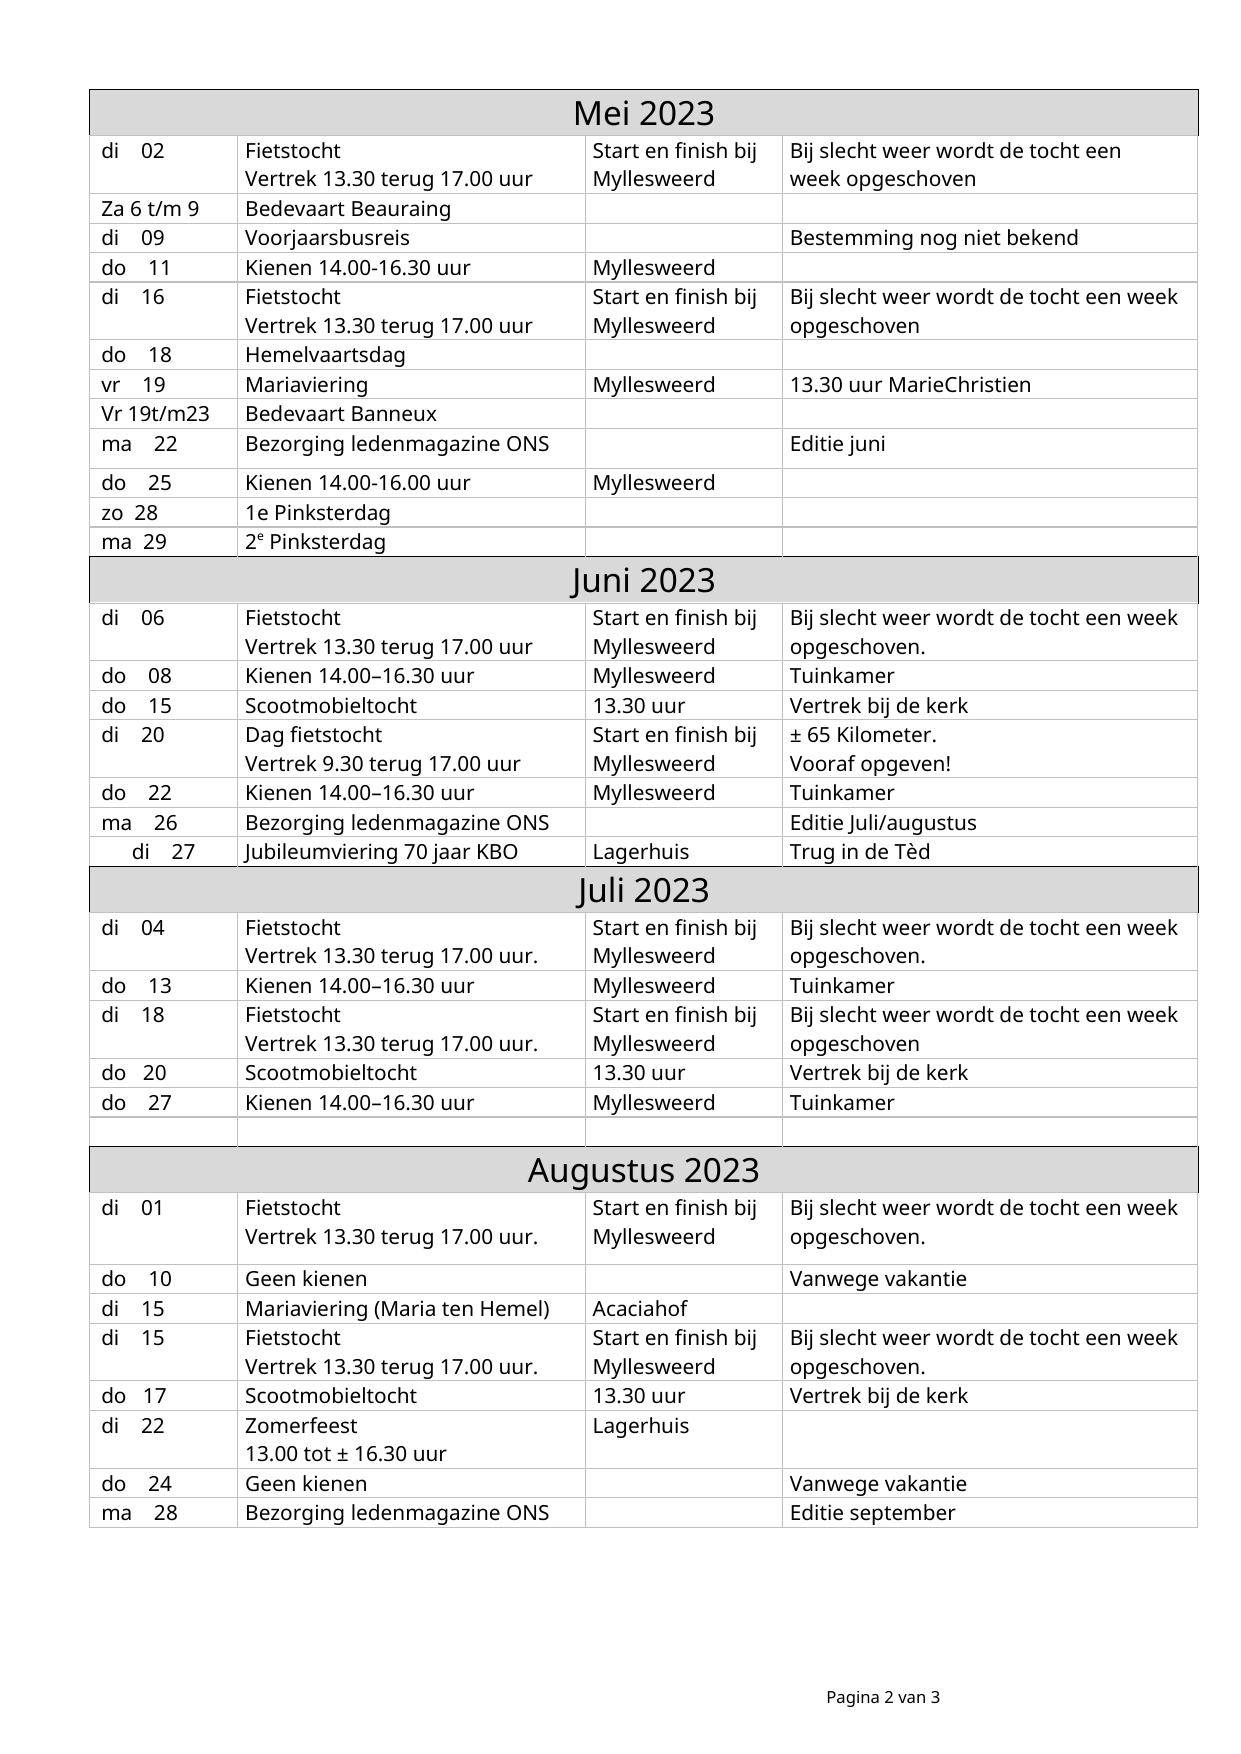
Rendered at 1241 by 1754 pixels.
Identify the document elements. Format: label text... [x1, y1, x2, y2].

table_cell [783, 498, 1197, 526]
table_cell Bij slecht weer wordt de tocht een week opgeschoven [783, 136, 1197, 193]
table_cell Fietstocht Vertrek 13.30 terug 17.00 uur [238, 136, 585, 193]
table_cell Kienen 14.00–16.30 uur [238, 661, 585, 690]
table_cell Start en finish bij Myllesweerd [586, 283, 782, 339]
table_cell Zomerfeest 13.00 tot ± 16.30 uur [238, 1411, 585, 1468]
table_cell [586, 340, 782, 369]
table_cell Bezorging ledenmagazine ONS [238, 808, 585, 836]
table_cell ma 29 [90, 528, 237, 556]
table_cell ± 65 Kilometer. Vooraf opgeven! [783, 720, 1197, 777]
table_cell Acaciahof [586, 1294, 782, 1322]
table_cell [90, 837, 237, 866]
table_cell Vertrek bij de kerk [783, 691, 1197, 719]
table_cell [783, 340, 1197, 369]
table_cell Fietstocht Vertrek 13.30 terug 17.00 uur. [238, 1193, 585, 1263]
table_cell Kienen 14.00-16.00 uur [238, 469, 585, 497]
table_cell [238, 1118, 585, 1146]
table_cell Myllesweerd [586, 971, 782, 999]
table_cell Hemelvaartsdag [238, 340, 585, 369]
table_cell Bezorging ledenmagazine ONS [238, 429, 585, 467]
table_cell Juli 2023 [90, 867, 1198, 912]
table_cell Bij slecht weer wordt de tocht een week opgeschoven [783, 283, 1197, 339]
table_cell Fietstocht Vertrek 13.30 terug 17.00 uur. [238, 1324, 585, 1380]
table_cell [586, 1469, 782, 1497]
table_cell Start en finish bij Myllesweerd [586, 1193, 782, 1263]
table_cell Fietstocht Vertrek 13.30 terug 17.00 uur [238, 283, 585, 339]
table_cell 13.30 uur [586, 691, 782, 719]
table_cell Myllesweerd [586, 661, 782, 690]
table_cell [90, 1498, 237, 1527]
table_cell Fietstocht Vertrek 13.30 terug 17.00 uur [238, 604, 585, 660]
table_cell Kienen 14.00-16.30 uur [238, 253, 585, 281]
table_cell [783, 469, 1197, 497]
table_cell [586, 224, 782, 252]
table_cell [783, 1411, 1197, 1468]
table_cell [586, 808, 782, 836]
table_cell [90, 1001, 237, 1057]
table_cell [90, 1265, 237, 1293]
table_cell Bij slecht weer wordt de tocht een week opgeschoven. [783, 1193, 1197, 1263]
table_cell Editie juni [783, 429, 1197, 467]
table_cell Editie september [783, 1498, 1197, 1527]
table_cell [586, 429, 782, 467]
table_cell [586, 1265, 782, 1293]
table_cell Start en finish bij Myllesweerd [586, 1324, 782, 1380]
table_cell Vanwege vakantie [783, 1265, 1197, 1293]
table_cell do 17 [90, 1381, 237, 1410]
table_cell Dag fietstocht Vertrek 9.30 terug 17.00 uur [238, 720, 585, 777]
table_cell Bij slecht weer wordt de tocht een week opgeschoven. [783, 1324, 1197, 1380]
table_cell 13.30 uur MarieChristien [783, 370, 1197, 398]
table_cell Tuinkamer [783, 661, 1197, 690]
table_cell Bezorging ledenmagazine ONS [238, 1498, 585, 1527]
table_cell [783, 194, 1197, 222]
table_cell Augustus 2023 [90, 1147, 1198, 1192]
table_cell Kienen 14.00–16.30 uur [238, 971, 585, 999]
table_cell 2e Pinksterdag [238, 528, 585, 556]
table_cell Start en finish bij Myllesweerd [586, 720, 782, 777]
table_cell Myllesweerd [586, 1088, 782, 1116]
table_cell Bij slecht weer wordt de tocht een week opgeschoven [783, 1001, 1197, 1057]
table_cell Tuinkamer [783, 1088, 1197, 1116]
table_cell zo 28 [90, 498, 237, 526]
table_cell Geen kienen [238, 1265, 585, 1293]
table_cell Start en finish bij Myllesweerd [586, 1001, 782, 1057]
table_cell Kienen 14.00–16.30 uur [238, 778, 585, 807]
table_cell Lagerhuis [586, 837, 782, 866]
table_cell Start en finish bij Myllesweerd [586, 604, 782, 660]
table_cell Mariaviering [238, 370, 585, 398]
table_cell Juni 2023 [90, 557, 1198, 602]
table_cell Myllesweerd [586, 469, 782, 497]
table_cell Fietstocht Vertrek 13.30 terug 17.00 uur. [238, 1001, 585, 1057]
table_cell Trug in de Tèd [783, 837, 1197, 866]
table_cell Tuinkamer [783, 778, 1197, 807]
table_cell Vertrek bij de kerk [783, 1059, 1197, 1087]
table_cell [586, 528, 782, 556]
table_cell 1e Pinksterdag [238, 498, 585, 526]
table_cell Myllesweerd [586, 253, 782, 281]
table_cell Vr 19t/m23 [90, 399, 237, 428]
table_cell Geen kienen [238, 1469, 585, 1497]
table_cell [783, 399, 1197, 428]
table_cell [783, 528, 1197, 556]
table_cell Bij slecht weer wordt de tocht een week opgeschoven. [783, 604, 1197, 660]
table_cell [90, 1411, 237, 1468]
table_header Mei 2023 [90, 90, 1198, 135]
table_cell [586, 1498, 782, 1527]
table_cell 13.30 uur [586, 1381, 782, 1410]
table_cell Bij slecht weer wordt de tocht een week opgeschoven. [783, 913, 1197, 970]
table_cell [586, 498, 782, 526]
table_cell Start en finish bij Myllesweerd [586, 136, 782, 193]
table_cell Kienen 14.00–16.30 uur [238, 1088, 585, 1116]
table_cell Editie Juli/augustus [783, 808, 1197, 836]
table_cell 13.30 uur [586, 1059, 782, 1087]
table_cell Vertrek bij de kerk [783, 1381, 1197, 1410]
table_cell Myllesweerd [586, 370, 782, 398]
table_cell Za 6 t/m 9 [90, 194, 237, 222]
table_cell [783, 253, 1197, 281]
table_cell Scootmobieltocht [238, 1059, 585, 1087]
table_cell [586, 1118, 782, 1146]
table_cell [783, 1294, 1197, 1322]
table_cell Tuinkamer [783, 971, 1197, 999]
table_cell do 20 [90, 1059, 237, 1087]
table_cell [90, 136, 237, 193]
table_cell Fietstocht Vertrek 13.30 terug 17.00 uur. [238, 913, 585, 970]
table_cell Scootmobieltocht [238, 1381, 585, 1410]
table_cell Bestemming nog niet bekend [783, 224, 1197, 252]
table_cell [783, 1118, 1197, 1146]
table_cell Lagerhuis [586, 1411, 782, 1468]
table_cell Voorjaarsbusreis [238, 224, 585, 252]
table_cell Jubileumviering 70 jaar KBO [238, 837, 585, 866]
table_cell Myllesweerd [586, 778, 782, 807]
table_cell [586, 194, 782, 222]
table_cell Start en finish bij Myllesweerd [586, 913, 782, 970]
table_cell Bedevaart Beauraing [238, 194, 585, 222]
table_cell Mariaviering (Maria ten Hemel) [238, 1294, 585, 1322]
table_cell [586, 399, 782, 428]
table_cell Bedevaart Banneux [238, 399, 585, 428]
table_cell [90, 1118, 237, 1146]
table_cell Scootmobieltocht [238, 691, 585, 719]
table_cell Vanwege vakantie [783, 1469, 1197, 1497]
